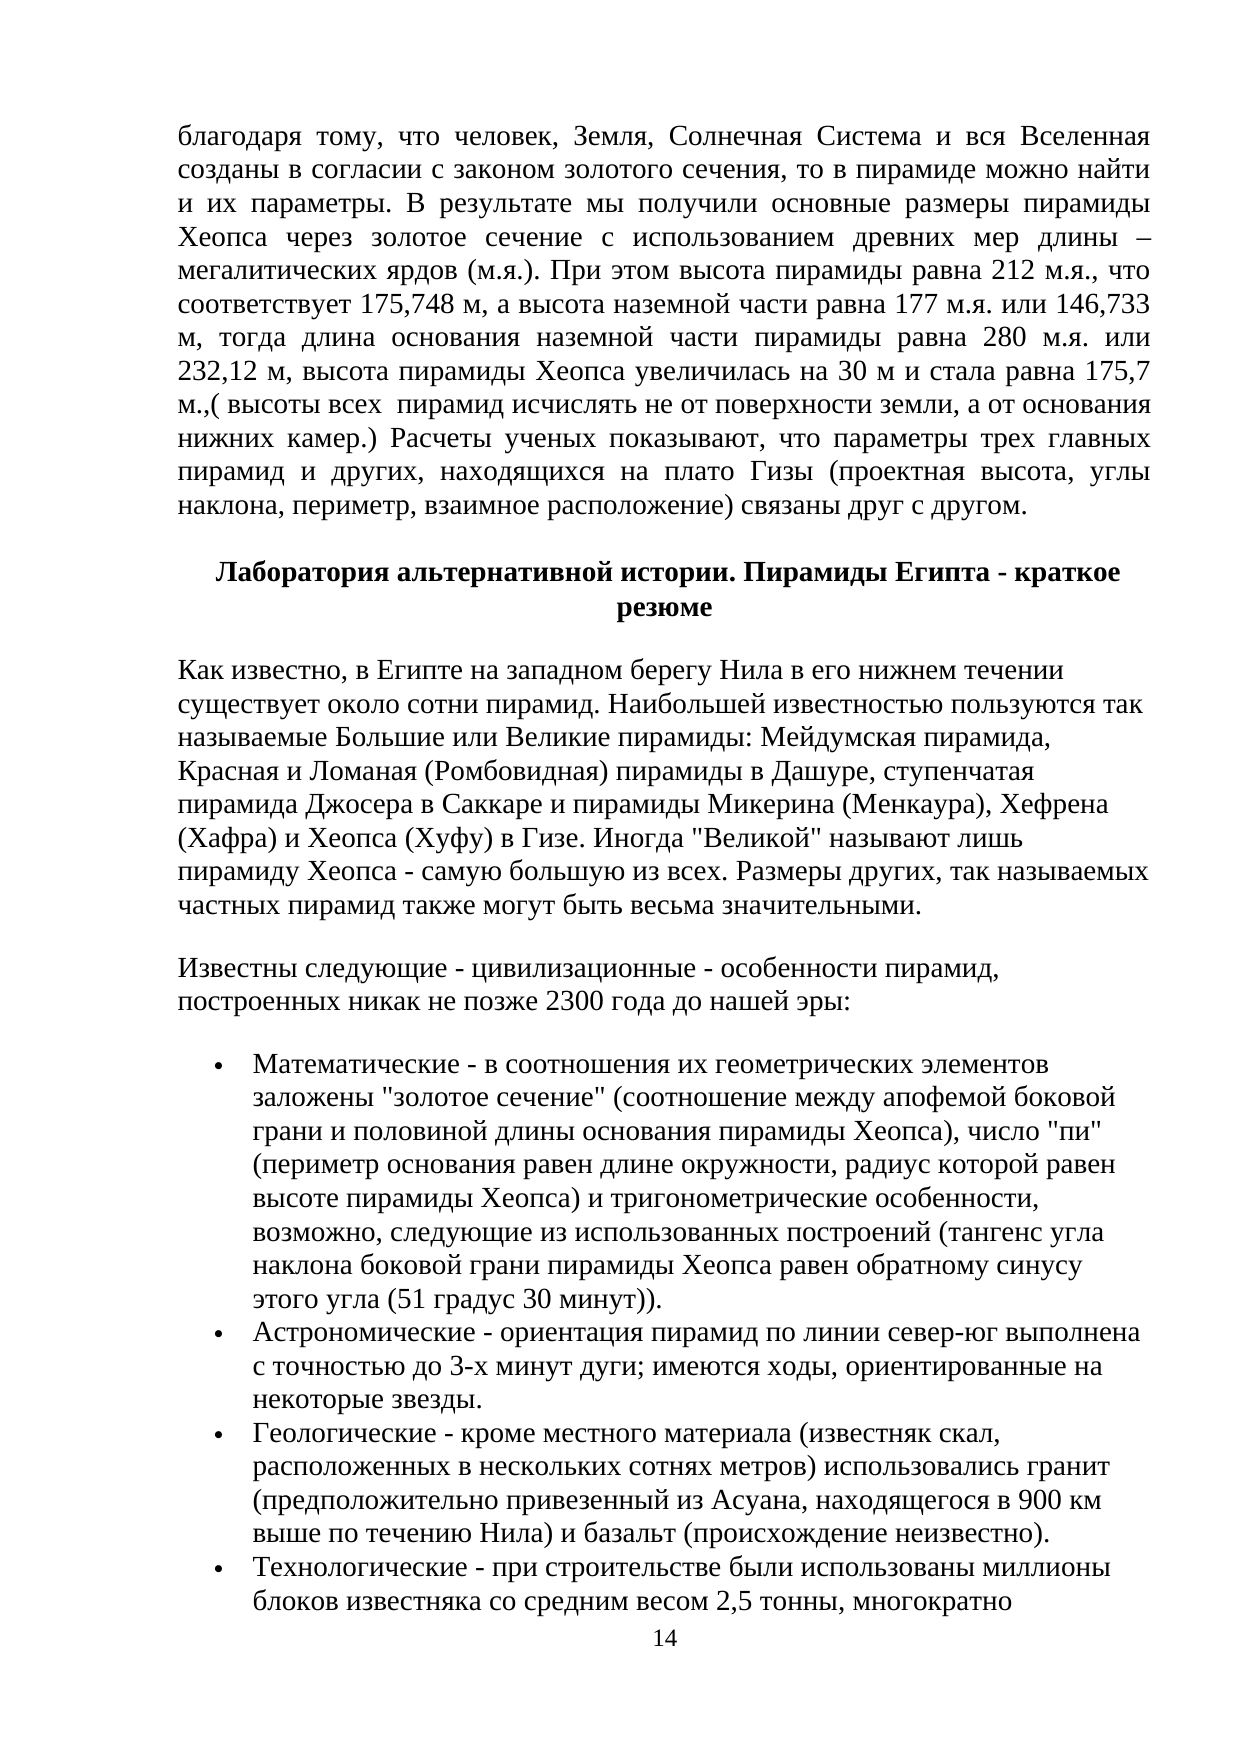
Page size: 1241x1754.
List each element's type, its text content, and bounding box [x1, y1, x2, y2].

text Лаборатория альтернативной истории. Пирамиды Египта - краткое резюме [177, 550, 1152, 623]
text Как известно, в Египте на западном берегу Нила в его нижнем течении существует около сотни пирамид. Наибольшей известностью пользуются так называемые Большие или Великие пирамиды: Мейдумская пирамида, Красная и Ломаная (Ромбовидная) пирамиды в Дашуре, ступенчатая пирамида Джосера в Саккаре и пирамиды Микерина (Менкаура), Хефрена (Хафра) и Хеопса (Хуфу) в Гизе. Иногда "Великой" называют лишь пирамиду Хеопса - самую большую из всех. Размеры других, так называемых частных пирамид также могут быть весьма значительными. [177, 652, 1152, 921]
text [177, 118, 1152, 521]
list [215, 1549, 1152, 1616]
list Геологические - кроме местного материала (известняк скал, расположенных в нескольких сотнях метров) использовались гранит (предположительно привезенный из Асуана, находящегося в 900 км выше по течению Нила) и базальт (происхождение неизвестно). [215, 1415, 1152, 1549]
list Астрономические - ориентация пирамид по линии север-юг выполнена с точностью до 3-х минут дуги; имеются ходы, ориентированные на некоторые звезды. [215, 1314, 1152, 1415]
text Известны следующие - цивилизационные - особенности пирамид, построенных никак не позже 2300 года до нашей эры: [177, 950, 1152, 1017]
list Математические - в соотношения их геометрических элементов заложены "золотое сечение" (соотношение между апофемой боковой грани и половиной длины основания пирамиды Хеопса), число "пи" (периметр основания равен длине окружности, радиус которой равен высоте пирамиды Хеопса) и тригонометрические особенности, возможно, следующие из использованных построений (тангенс угла наклона боковой грани пирамиды Хеопса равен обратному синусу этого угла (51 градус 30 минут)). [215, 1046, 1152, 1314]
